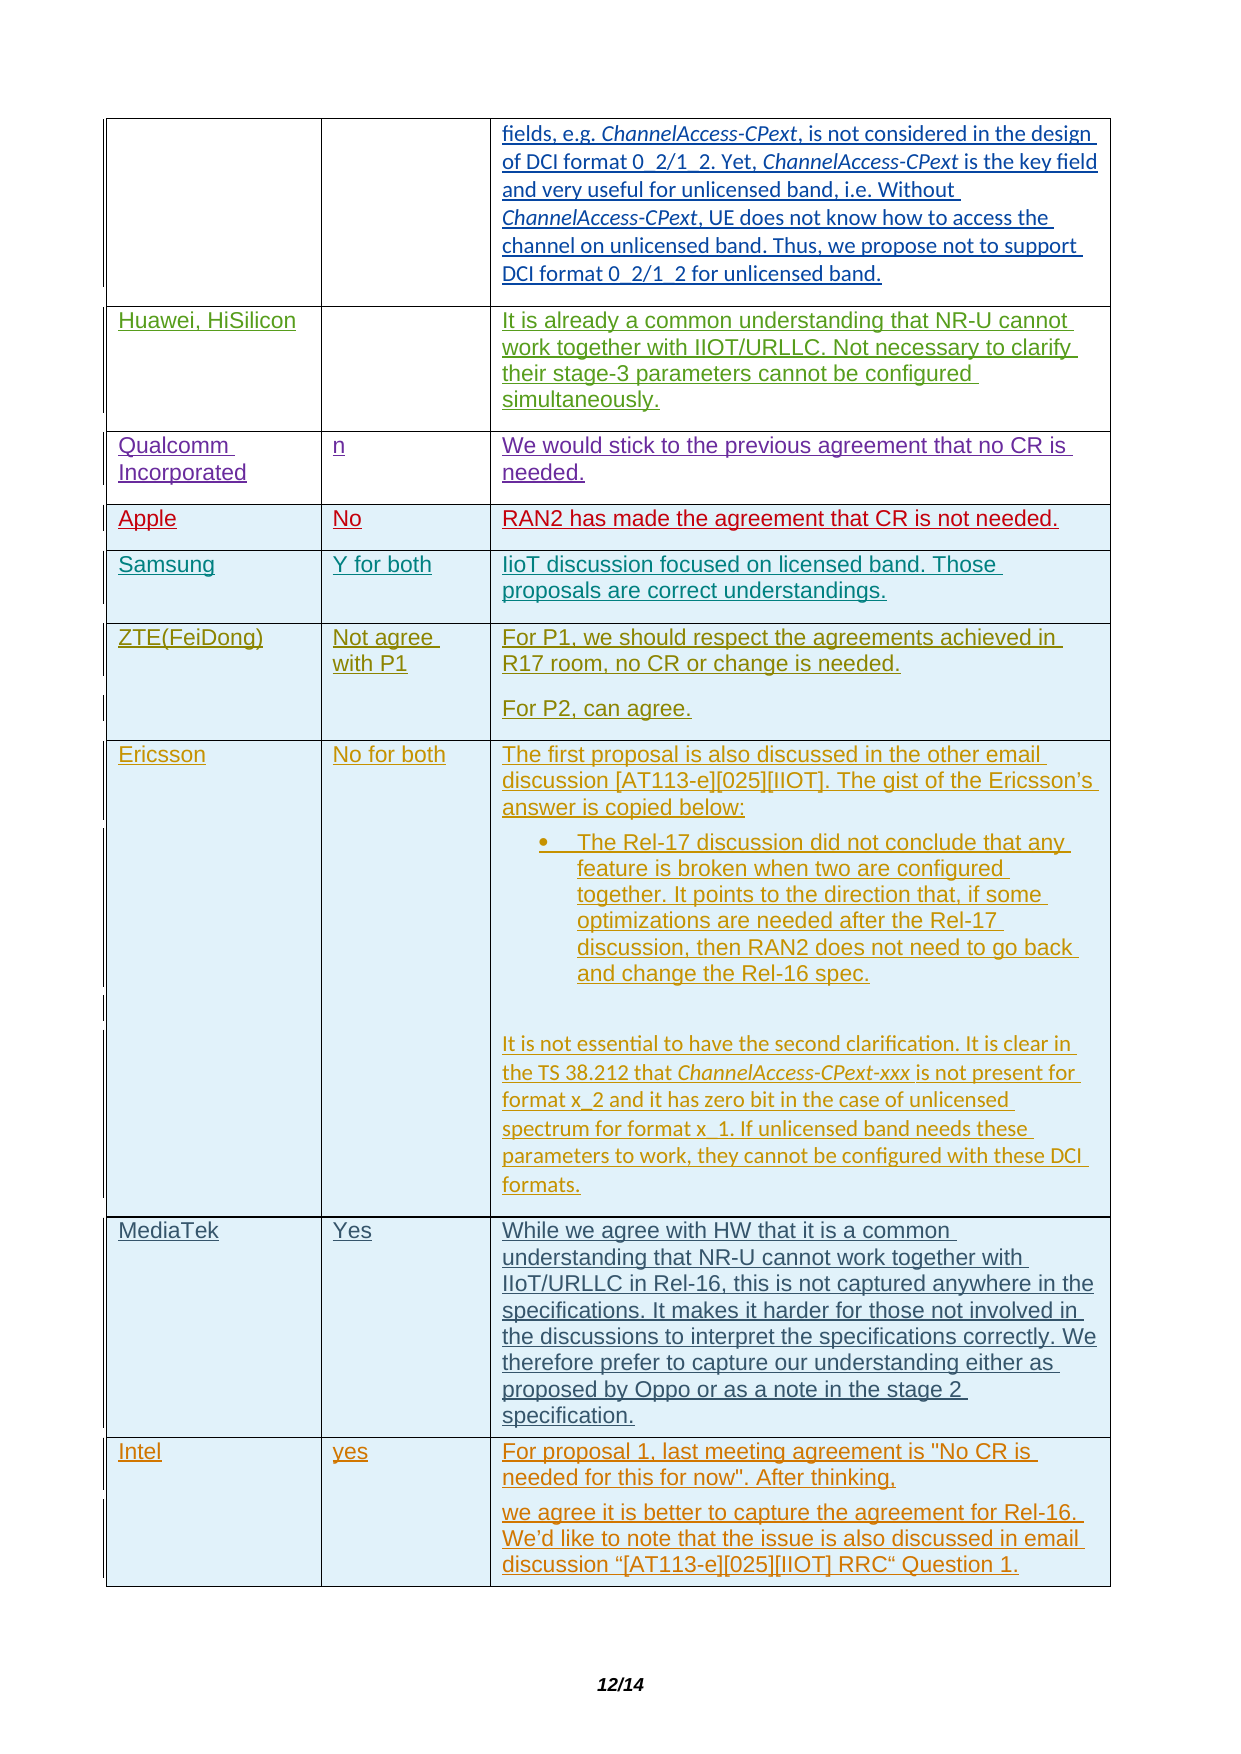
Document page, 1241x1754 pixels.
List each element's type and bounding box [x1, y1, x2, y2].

table_cell [322, 119, 490, 306]
table_cell [107, 307, 321, 431]
table_cell [107, 119, 321, 306]
table_cell [107, 432, 321, 504]
table_cell [491, 307, 1110, 431]
table_cell [491, 119, 1110, 306]
table_cell [491, 432, 1110, 504]
table_cell [322, 307, 490, 431]
table_cell [322, 432, 490, 504]
